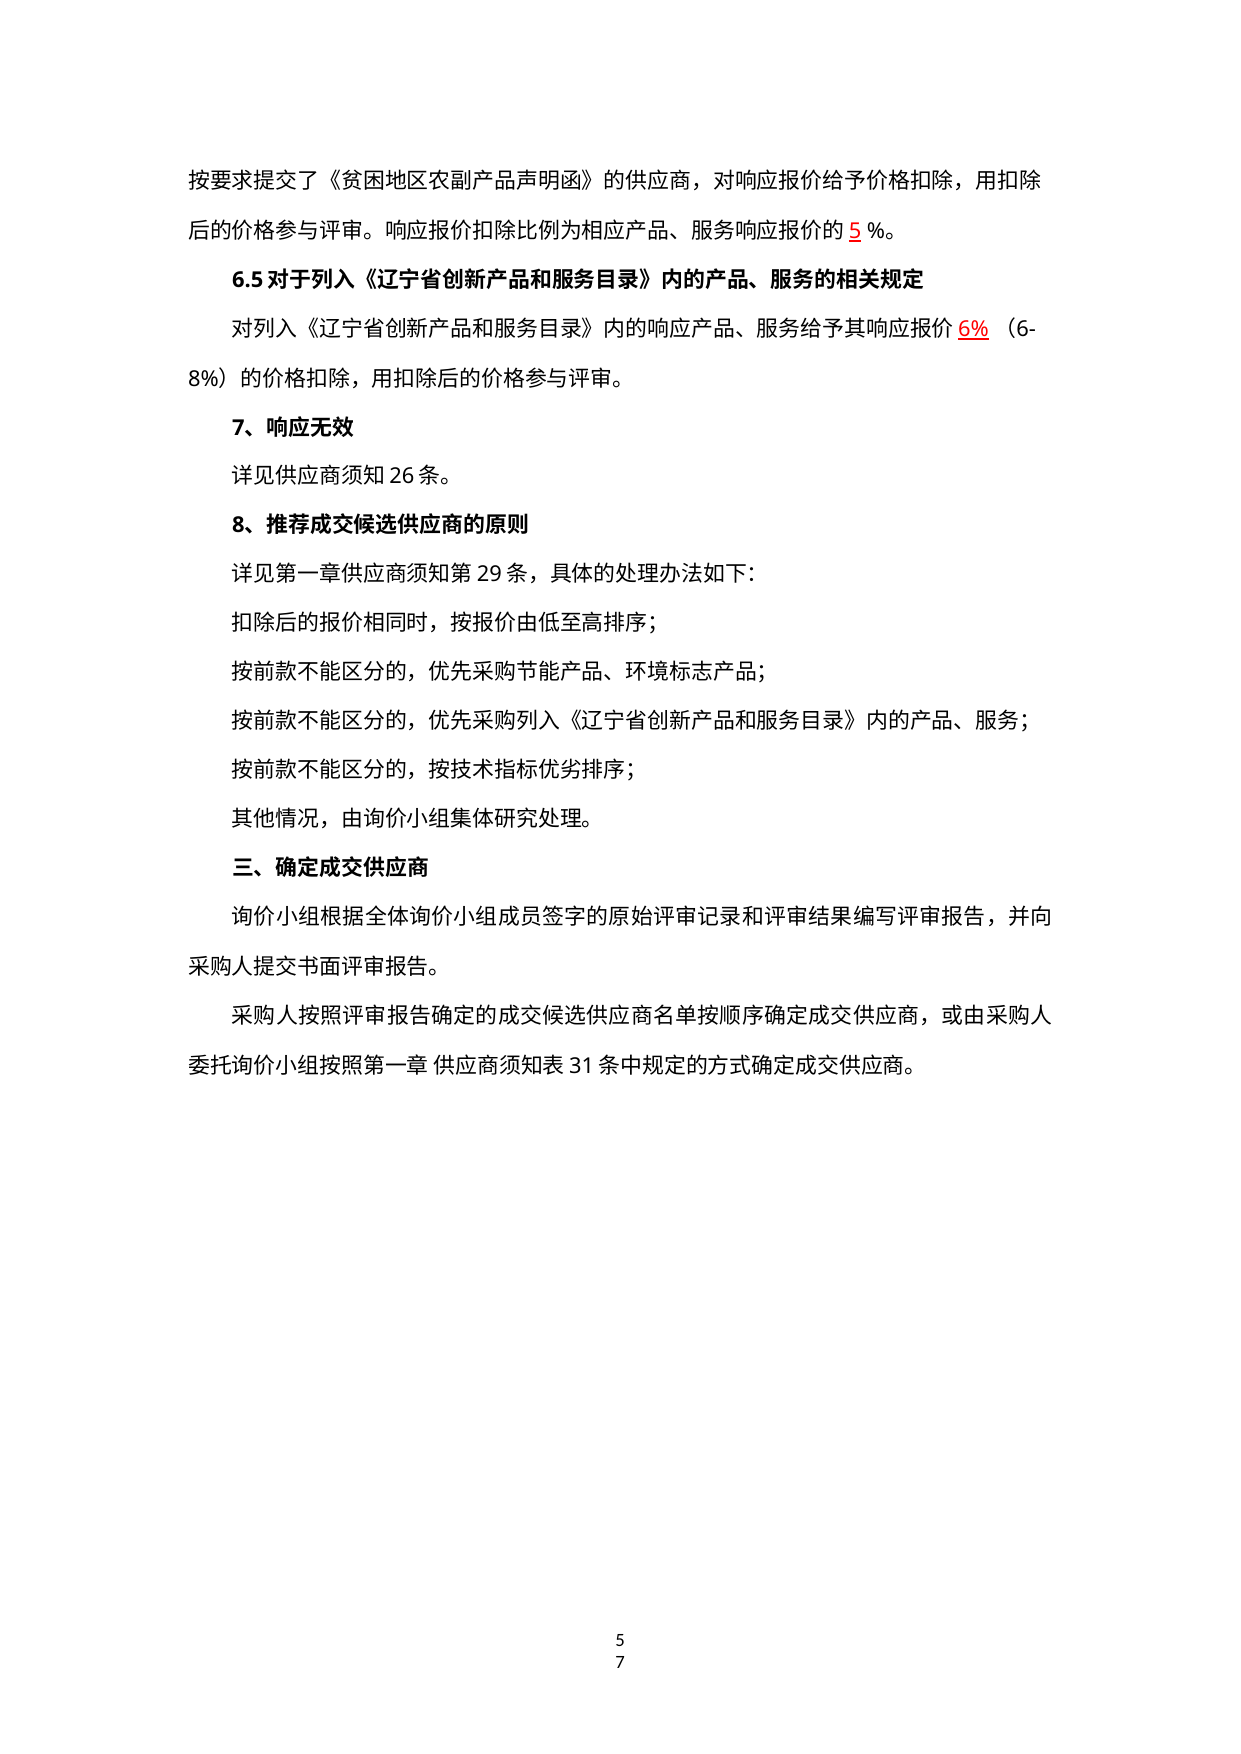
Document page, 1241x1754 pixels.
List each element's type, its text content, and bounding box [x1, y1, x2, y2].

text 按前款不能区分的，优先采购列入《辽宁省创新产品和服务目录》内的产品、服务； [188, 702, 1052, 735]
text 7、响应无效 [188, 409, 1052, 442]
text 6.5对于列入《辽宁省创新产品和服务目录》内的产品、服务的相关规定 [188, 261, 1052, 294]
text 对列入《辽宁省创新产品和服务目录》内的响应产品、服务给予其响应报价6% （6-8%）的价格扣除，用扣除后的价格参与评审。 [188, 310, 1052, 393]
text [188, 162, 1052, 246]
text 采购人按照评审报告确定的成交候选供应商名单按顺序确定成交供应商，或由采购人委托询价小组按照第一章 供应商须知表31条中规定的方式确定成交供应商。 [188, 997, 1052, 1080]
text 8、推荐成交候选供应商的原则 [188, 506, 1052, 539]
text 三、确定成交供应商 [188, 849, 1052, 883]
text 详见第一章供应商须知第29条，具体的处理办法如下： [188, 555, 1052, 588]
text 扣除后的报价相同时，按报价由低至高排序； [188, 604, 1052, 637]
text 其他情况，由询价小组集体研究处理。 [188, 800, 1052, 833]
text 详见供应商须知26条。 [188, 458, 1052, 490]
text 按前款不能区分的，优先采购节能产品、环境标志产品； [188, 653, 1052, 686]
text 询价小组根据全体询价小组成员签字的原始评审记录和评审结果编写评审报告，并向采购人提交书面评审报告。 [188, 898, 1052, 981]
text 按前款不能区分的，按技术指标优劣排序； [188, 751, 1052, 784]
